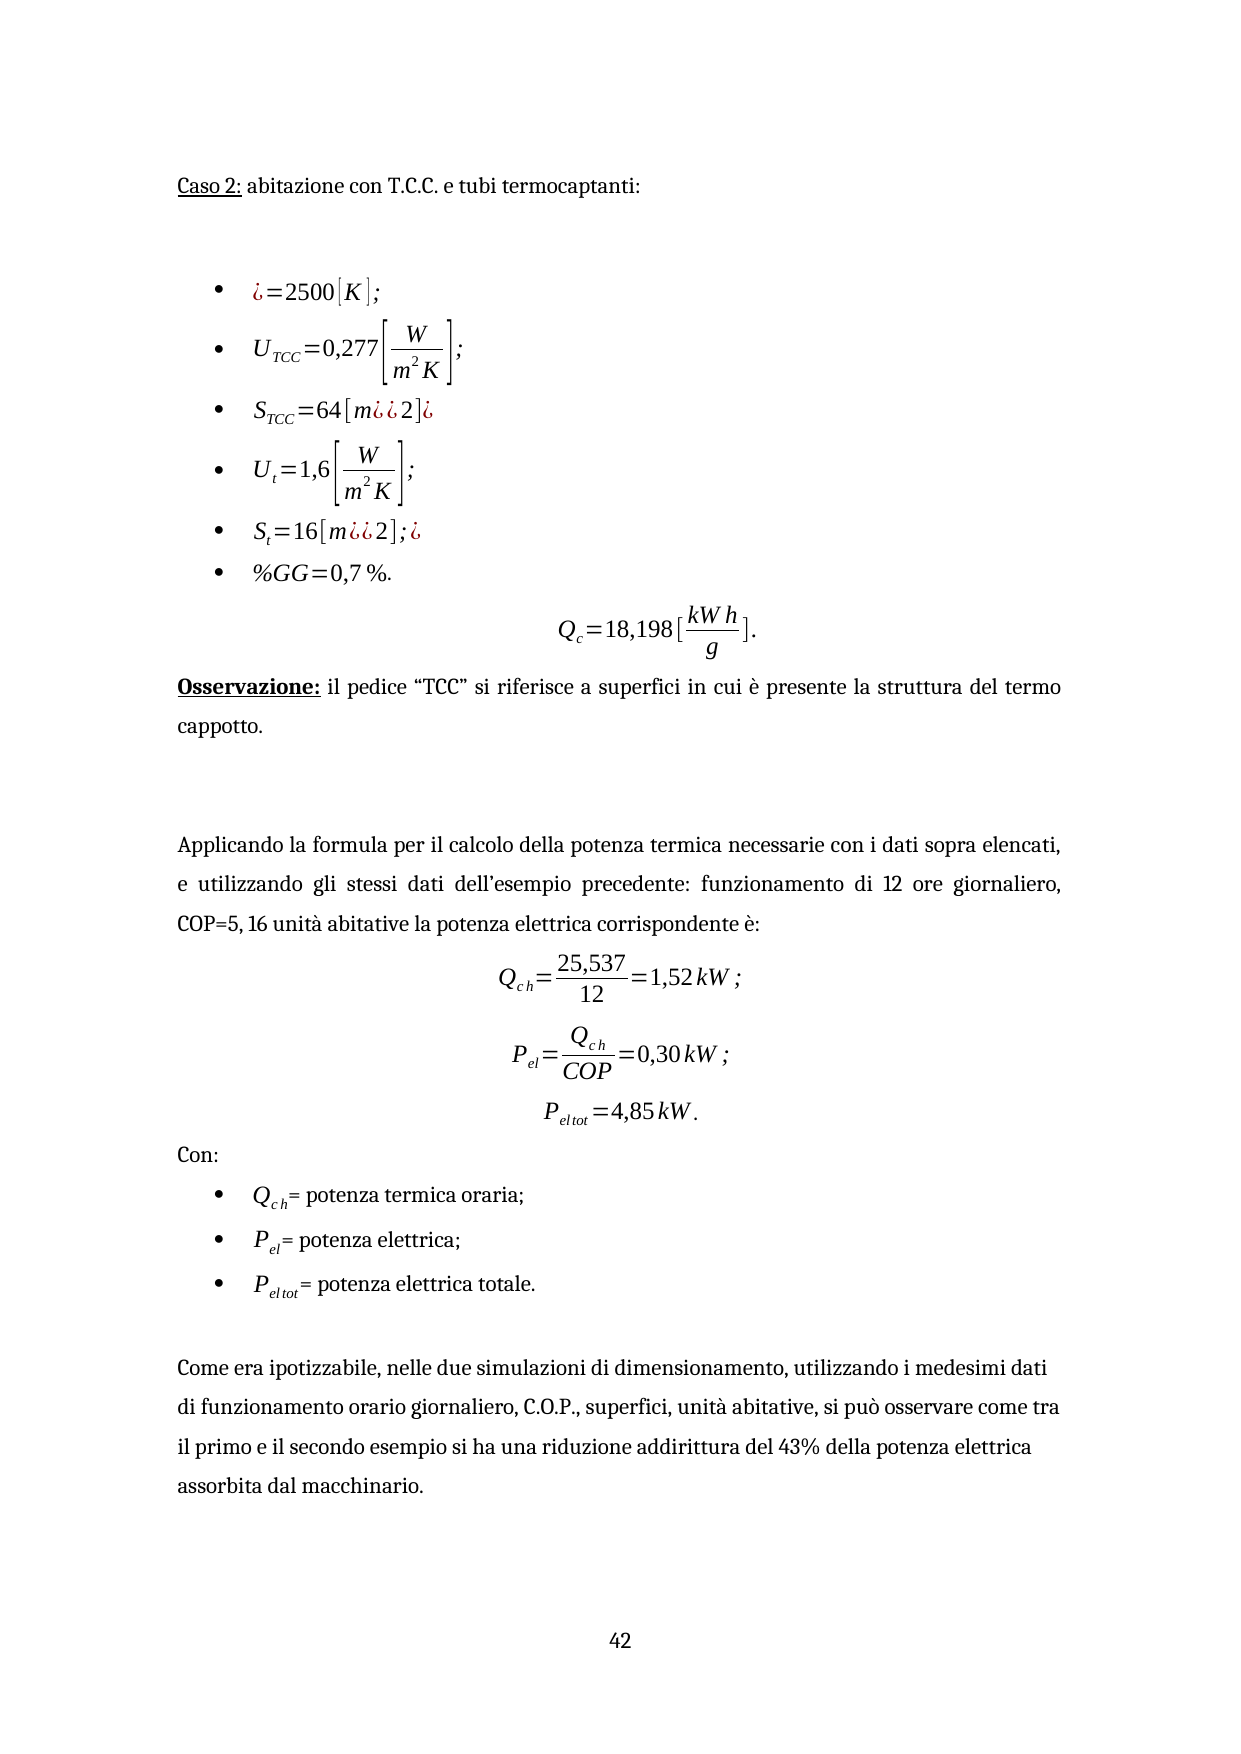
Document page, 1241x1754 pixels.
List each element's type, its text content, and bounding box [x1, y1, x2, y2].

text Caso 2: abitazione con T.C.C. e tubi termocaptanti: [177, 173, 1063, 199]
list = potenza termica oraria; [215, 1182, 1063, 1213]
text Con: [177, 1142, 1063, 1168]
text Applicando la formula per il calcolo della potenza termica necessarie con i dati sopra elencati, e utilizzando gli stessi dati dell’esempio precedente: funzionamento di 12 ore giornaliero, COP=5, 16 unità abitative la potenza elettrica corrispondente è: [177, 831, 1063, 937]
text Come era ipotizzabile, nelle due simulazioni di dimensionamento, utilizzando i medesimi dati di funzionamento orario giornaliero, C.O.P., superfici, unità abitative, si può osservare come tra il primo e il secondo esempio si ha una riduzione addirittura del 43% della potenza elettrica assorbita dal macchinario. [177, 1354, 1063, 1499]
list = potenza elettrica; [215, 1226, 1063, 1257]
list = potenza elettrica totale. [215, 1271, 1063, 1302]
text Osservazione: il pedice “TCC” si riferisce a superfici in cui è presente la struttura del termo cappotto. [177, 673, 1063, 739]
text . [177, 1098, 1063, 1129]
list . [215, 559, 1063, 588]
